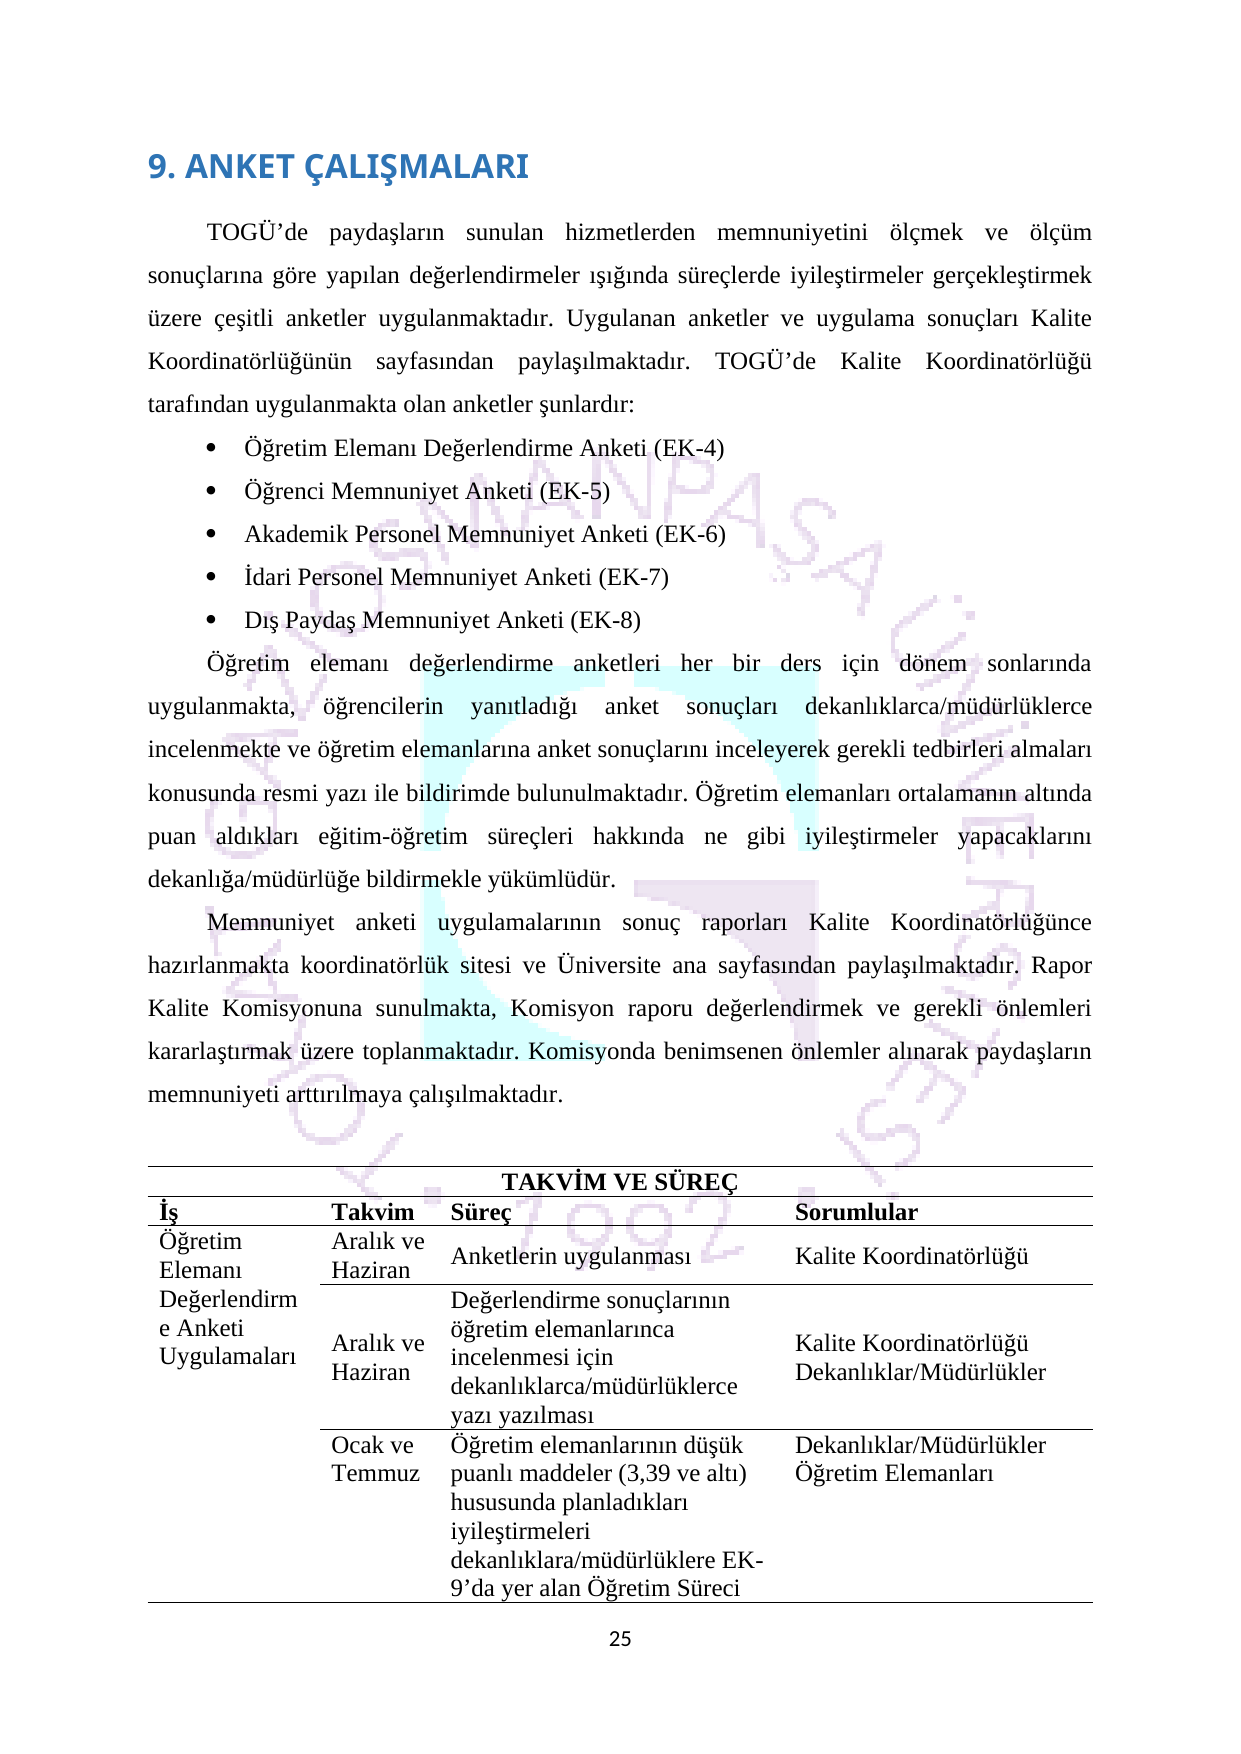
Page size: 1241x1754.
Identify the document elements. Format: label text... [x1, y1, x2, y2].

table_cell İş [148, 1197, 320, 1225]
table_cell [439, 1430, 783, 1602]
table_cell Aralık ve Haziran [320, 1226, 439, 1284]
table_cell Kalite Koordinatörlüğü [784, 1226, 1093, 1284]
table_cell Anketlerin uygulanması [439, 1226, 783, 1284]
table_cell Değerlendirme sonuçlarının öğretim elemanlarınca incelenmesi için dekanlıklarca/müdürlüklerce yazı yazılması [439, 1285, 783, 1429]
text Öğretim elemanı değerlendirme anketleri her bir ders için dönem sonlarında uygulanmakta, öğrencilerin yanıtladığı anket sonuçları dekanlıklarca/müdürlüklerce incelenmekte ve öğretim elemanlarına anket sonuçlarını inceleyerek gerekli tedbirleri almaları konusunda resmi yazı ile bildirimde bulunulmaktadır. Öğretim elemanları ortalamanın altında puan aldıkları eğitim-öğretim süreçleri hakkında ne gibi iyileştirmeler yapacaklarını dekanlığa/müdürlüğe bildirmekle yükümlüdür. [148, 648, 1093, 893]
table_cell Süreç [439, 1197, 783, 1225]
table_cell Sorumlular [784, 1197, 1093, 1225]
list Dış Paydaş Memnuniyet Anketi (EK-8) [207, 605, 1093, 634]
table_header TAKVİM VE SÜREÇ [148, 1167, 1093, 1196]
table_cell Kalite Koordinatörlüğü Dekanlıklar/Müdürlükler [784, 1285, 1093, 1429]
table_cell Takvim [320, 1197, 439, 1225]
list Öğretim Elemanı Değerlendirme Anketi (EK-4) [207, 433, 1093, 461]
table_cell Ocak ve Temmuz [320, 1430, 439, 1602]
text Memnuniyet anketi uygulamalarının sonuç raporları Kalite Koordinatörlüğünce hazırlanmakta koordinatörlük sitesi ve Üniversite ana sayfasından paylaşılmaktadır. Rapor Kalite Komisyonuna sunulmakta, Komisyon raporu değerlendirmek ve gerekli önlemleri kararlaştırmak üzere toplanmaktadır. Komisyonda benimsenen önlemler alınarak paydaşların memnuniyeti arttırılmaya çalışılmaktadır. [148, 907, 1093, 1108]
list Öğrenci Memnuniyet Anketi (EK-5) [207, 476, 1093, 504]
list İdari Personel Memnuniyet Anketi (EK-7) [207, 562, 1093, 591]
table_cell Öğretim Elemanı Değerlendirme Anketi Uygulamaları [148, 1226, 320, 1602]
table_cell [784, 1430, 1093, 1602]
text TOGÜ’de paydaşların sunulan hizmetlerden memnuniyetini ölçmek ve ölçüm sonuçlarına göre yapılan değerlendirmeler ışığında süreçlerde iyileştirmeler gerçekleştirmek üzere çeşitli anketler uygulanmaktadır. Uygulanan anketler ve uygulama sonuçları Kalite Koordinatörlüğünün sayfasından paylaşılmaktadır. TOGÜ’de Kalite Koordinatörlüğü tarafından uygulanmakta olan anketler şunlardır: [148, 217, 1093, 418]
table_cell Aralık ve Haziran [320, 1285, 439, 1429]
list Akademik Personel Memnuniyet Anketi (EK-6) [207, 519, 1093, 548]
subtitle ANKET ÇALIŞMALARI [148, 143, 1093, 188]
